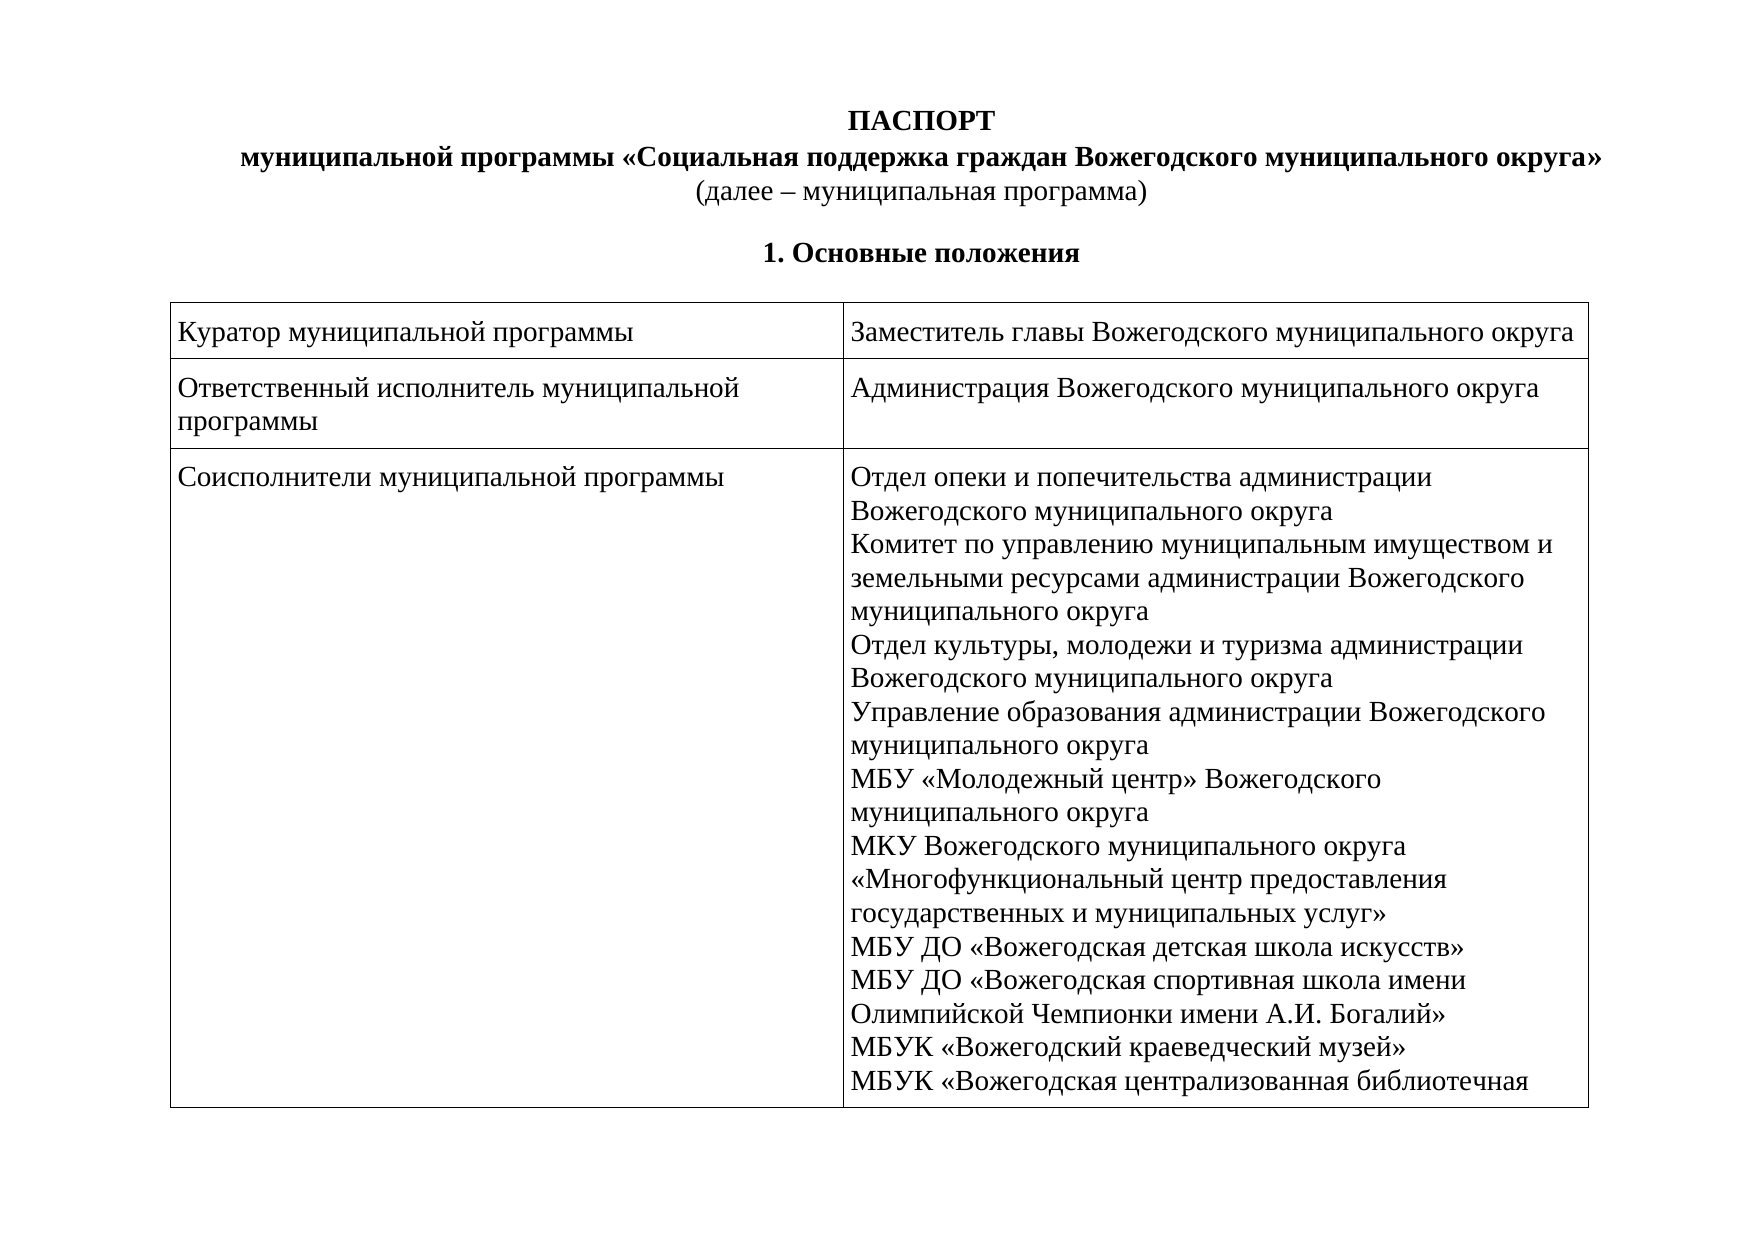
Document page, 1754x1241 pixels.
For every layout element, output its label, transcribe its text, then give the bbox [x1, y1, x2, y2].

text муниципальной программы «Социальная поддержка граждан Вожегодского муниципального округа» [177, 137, 1665, 173]
table_header Заместитель главы Вожегодского муниципального округа [844, 303, 1588, 358]
table_cell Ответственный исполнитель муниципальной программы [171, 359, 843, 447]
table_header Куратор муниципальной программы [171, 303, 843, 358]
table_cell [171, 449, 843, 1107]
text ПАСПОРТ [177, 103, 1665, 137]
table_cell Администрация Вожегодского муниципального округа [844, 359, 1588, 447]
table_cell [844, 449, 1588, 1107]
text 1. Основные положения [177, 235, 1665, 269]
text (далее – муниципальная программа) [177, 173, 1665, 206]
